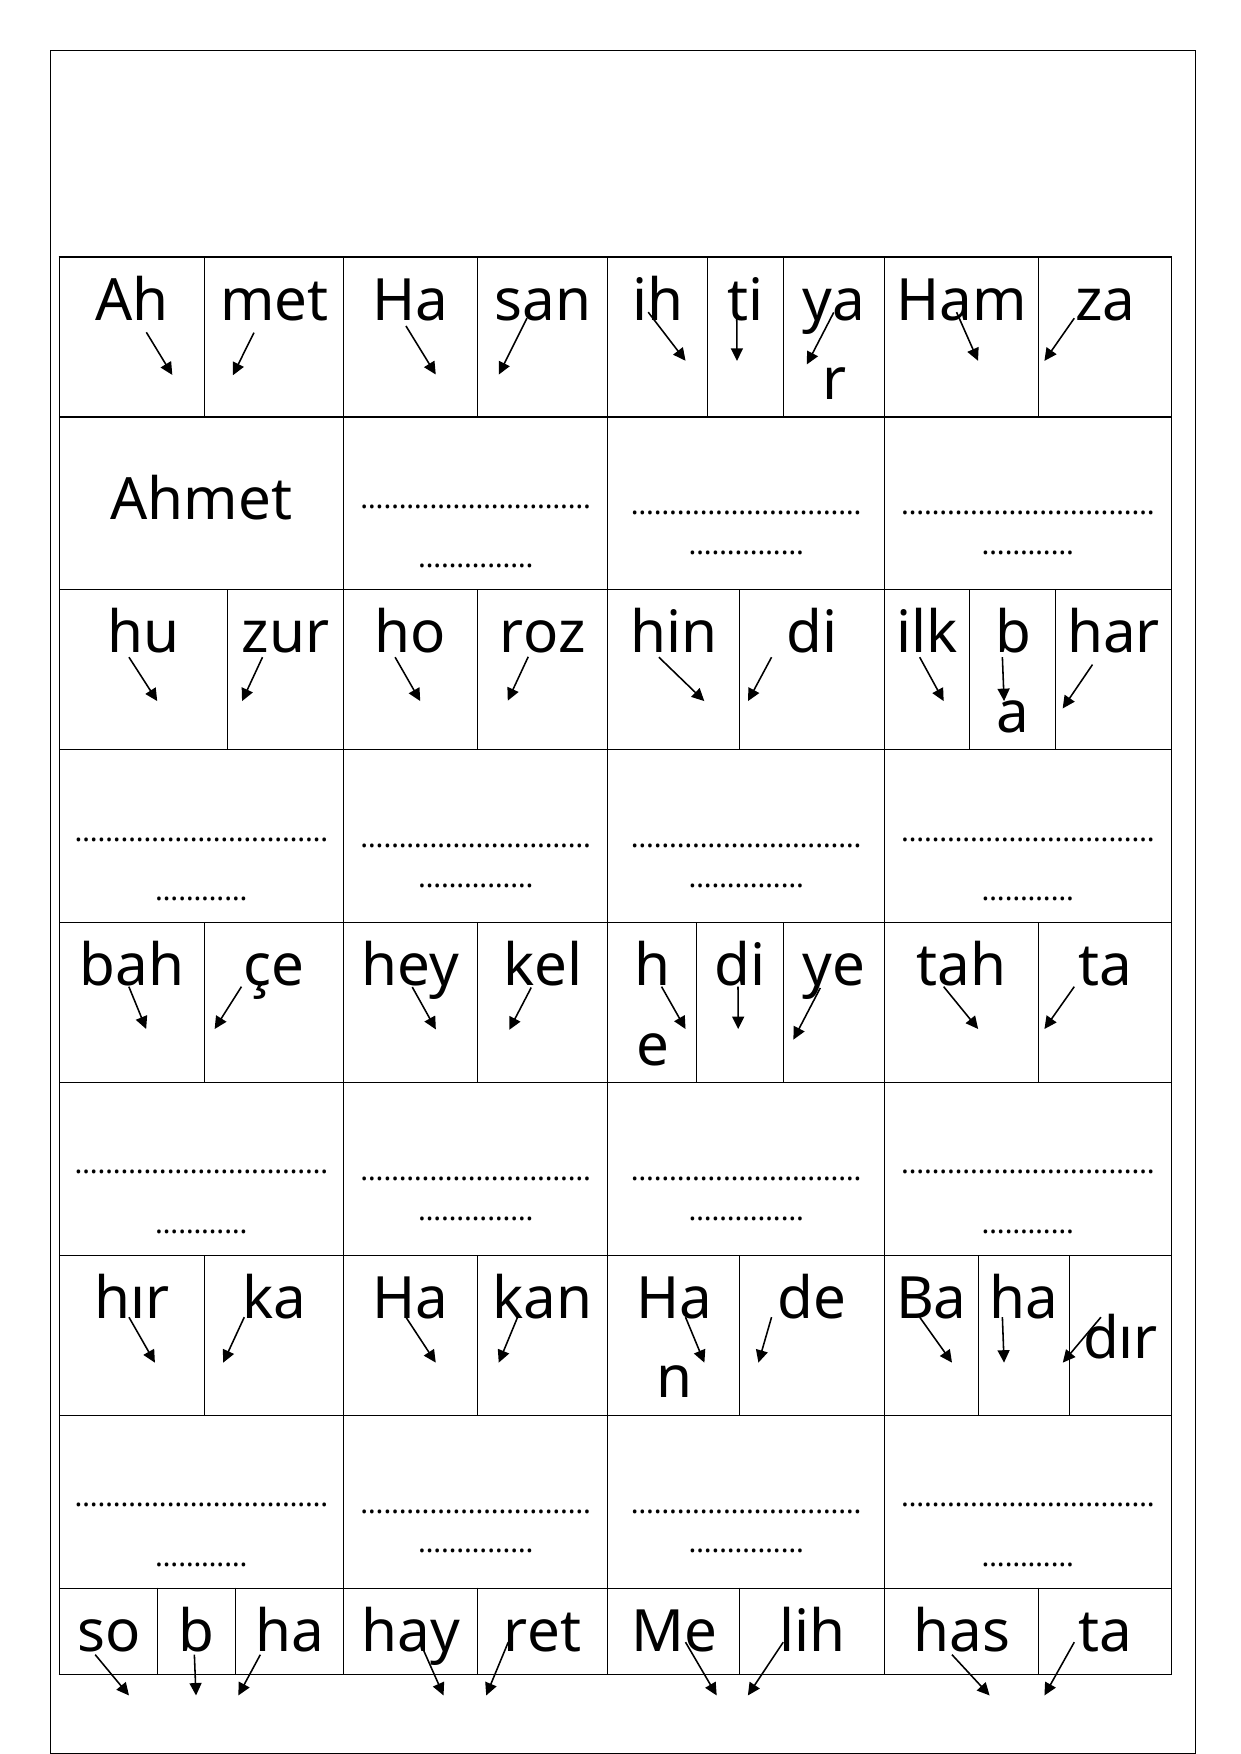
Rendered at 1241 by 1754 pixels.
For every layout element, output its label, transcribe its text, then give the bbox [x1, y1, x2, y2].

table_cell tah [885, 923, 1038, 1082]
table_cell çe [205, 923, 343, 1082]
table_cell hır [60, 1256, 204, 1415]
table_cell ……………………………………… [608, 418, 884, 589]
table_cell har [236, 1589, 343, 1674]
table_cell roz [478, 590, 607, 749]
table_cell kan [478, 1256, 607, 1415]
table_cell har [1056, 590, 1171, 749]
table_cell Ba [885, 1256, 978, 1415]
table_cell Me [608, 1589, 739, 1674]
table_cell ……………………………………… [885, 750, 1171, 922]
table_cell ret [478, 1589, 607, 1674]
table_cell ……………………………………… [60, 1083, 343, 1255]
table_cell ta [1039, 1589, 1171, 1674]
table_header yar [784, 258, 884, 416]
table_cell Han [608, 1256, 739, 1415]
table_cell kel [478, 923, 607, 1082]
table_cell ……………………………………… [344, 750, 607, 922]
table_header met [205, 258, 343, 416]
table_cell hin [608, 590, 739, 749]
table_cell hey [344, 923, 477, 1082]
table_cell ta [1039, 923, 1171, 1082]
table_header ti [708, 258, 783, 416]
table_cell ……………………………………… [608, 1416, 884, 1588]
table_cell he [608, 923, 696, 1082]
table_header Ham [885, 258, 1038, 416]
table_cell son [60, 1589, 157, 1674]
table_cell ho [344, 590, 477, 749]
table_cell ……………………………………… [608, 750, 884, 922]
table_cell hay [344, 1589, 477, 1674]
table_header Ha [344, 258, 477, 416]
table_cell di [697, 923, 783, 1082]
table_cell ……………………………………… [344, 418, 607, 589]
table_cell bah [60, 923, 204, 1082]
table_cell has [885, 1589, 1038, 1674]
table_cell de [740, 1256, 884, 1415]
table_cell ilk [885, 590, 969, 749]
table_header Ah [60, 258, 204, 416]
table_cell ……………………………………… [60, 1416, 343, 1588]
table_header za [1039, 258, 1171, 416]
table_cell ba [158, 1589, 235, 1674]
table_cell ba [970, 590, 1055, 749]
table_header ih [608, 258, 707, 416]
table_cell ……………………………………… [60, 750, 343, 922]
table_cell ……………………………………… [885, 418, 1171, 589]
table_cell zur [228, 590, 343, 749]
table_cell hu [60, 590, 227, 749]
table_cell ka [205, 1256, 343, 1415]
table_cell ye [784, 923, 884, 1082]
table_cell dır [1070, 1256, 1171, 1415]
table_cell ……………………………………… [344, 1083, 607, 1255]
table_cell ……………………………………… [608, 1083, 884, 1255]
table_header san [478, 258, 607, 416]
table_cell ha [979, 1256, 1069, 1415]
table_cell ……………………………………… [885, 1416, 1171, 1588]
table_cell lih [740, 1589, 884, 1674]
table_cell Ha [344, 1256, 477, 1415]
table_cell ……………………………………… [885, 1083, 1171, 1255]
table_cell Ahmet [60, 418, 343, 589]
table_cell di [740, 590, 884, 749]
table_cell ……………………………………… [344, 1416, 607, 1588]
